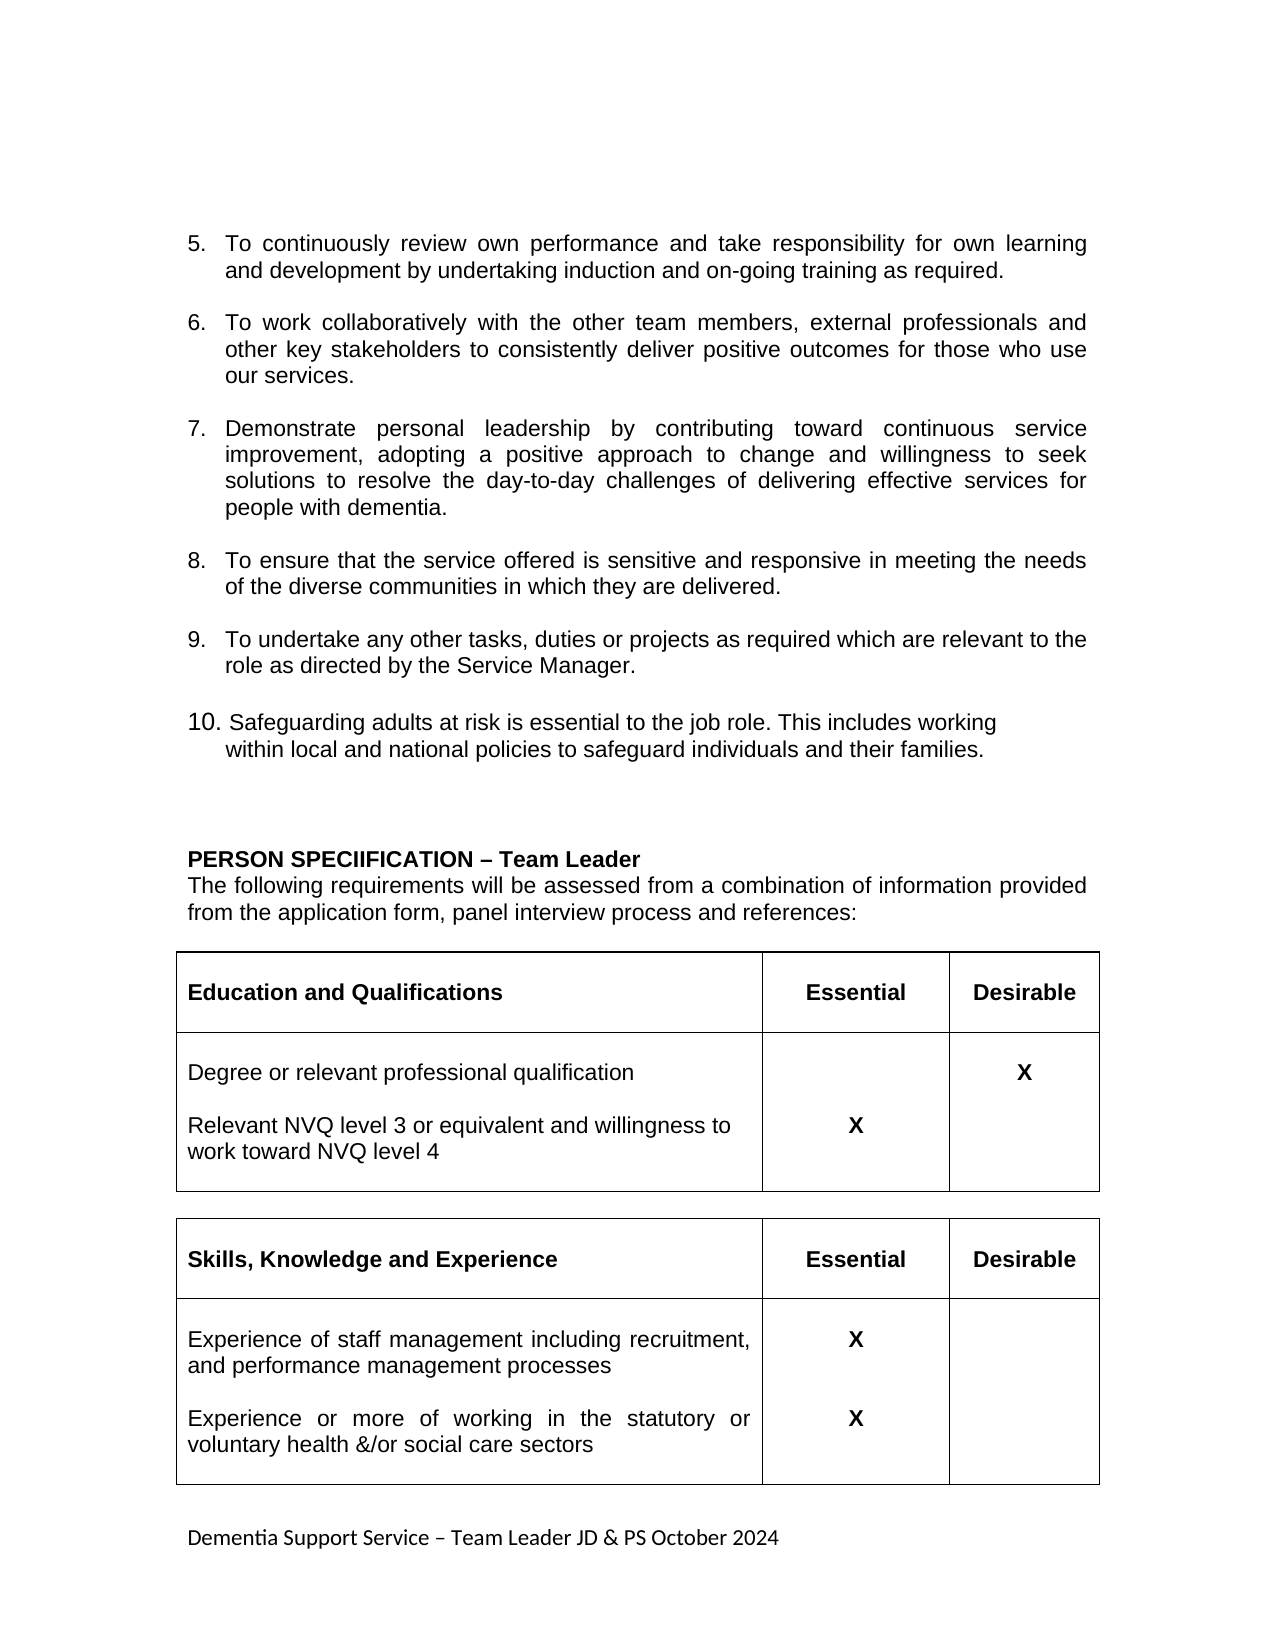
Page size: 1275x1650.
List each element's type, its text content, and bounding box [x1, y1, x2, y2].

text 9. To undertake any other tasks, duties or projects as required which are relevant to the role as directed by the Service Manager. [187, 626, 1088, 678]
table_cell X [763, 1033, 949, 1191]
table_header Essential [763, 953, 949, 1032]
table_cell Degree or relevant professional qualification Relevant NVQ level 3 or equivalent and willingness to work toward NVQ level 4 [177, 1033, 762, 1191]
table_header Education and Qualifications [177, 953, 762, 1032]
table_header Skills, Knowledge and Experience [177, 1219, 762, 1298]
text 6. To work collaboratively with the other team members, external professionals and other key stakeholders to consistently deliver positive outcomes for those who use our services. [187, 309, 1088, 388]
text 7. Demonstrate personal leadership by contributing toward continuous service improvement, adopting a positive approach to change and willingness to seek solutions to resolve the day-to-day challenges of delivering effective services for people with dementia. [187, 415, 1088, 520]
text PERSON SPECIIFICATION – Team Leader [187, 846, 1088, 872]
table_header Desirable [950, 953, 1099, 1032]
table_header Essential [763, 1219, 949, 1298]
table_cell X [950, 1299, 1099, 1484]
text The following requirements will be assessed from a combination of information provided from the application form, panel interview process and references: [187, 872, 1088, 925]
text 8. To ensure that the service offered is sensitive and responsive in meeting the needs of the diverse communities in which they are delivered. [187, 547, 1088, 599]
text 5. To continuously review own performance and take responsibility for own learning and development by undertaking induction and on-going training as required. [187, 230, 1088, 283]
text 10. Safeguarding adults at risk is essential to the job role. This includes working [187, 707, 1088, 736]
table_cell X [950, 1033, 1099, 1191]
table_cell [177, 1299, 762, 1484]
text within local and national policies to safeguard individuals and their families. [187, 736, 1088, 762]
table_header Desirable [950, 1219, 1099, 1298]
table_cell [763, 1299, 949, 1484]
